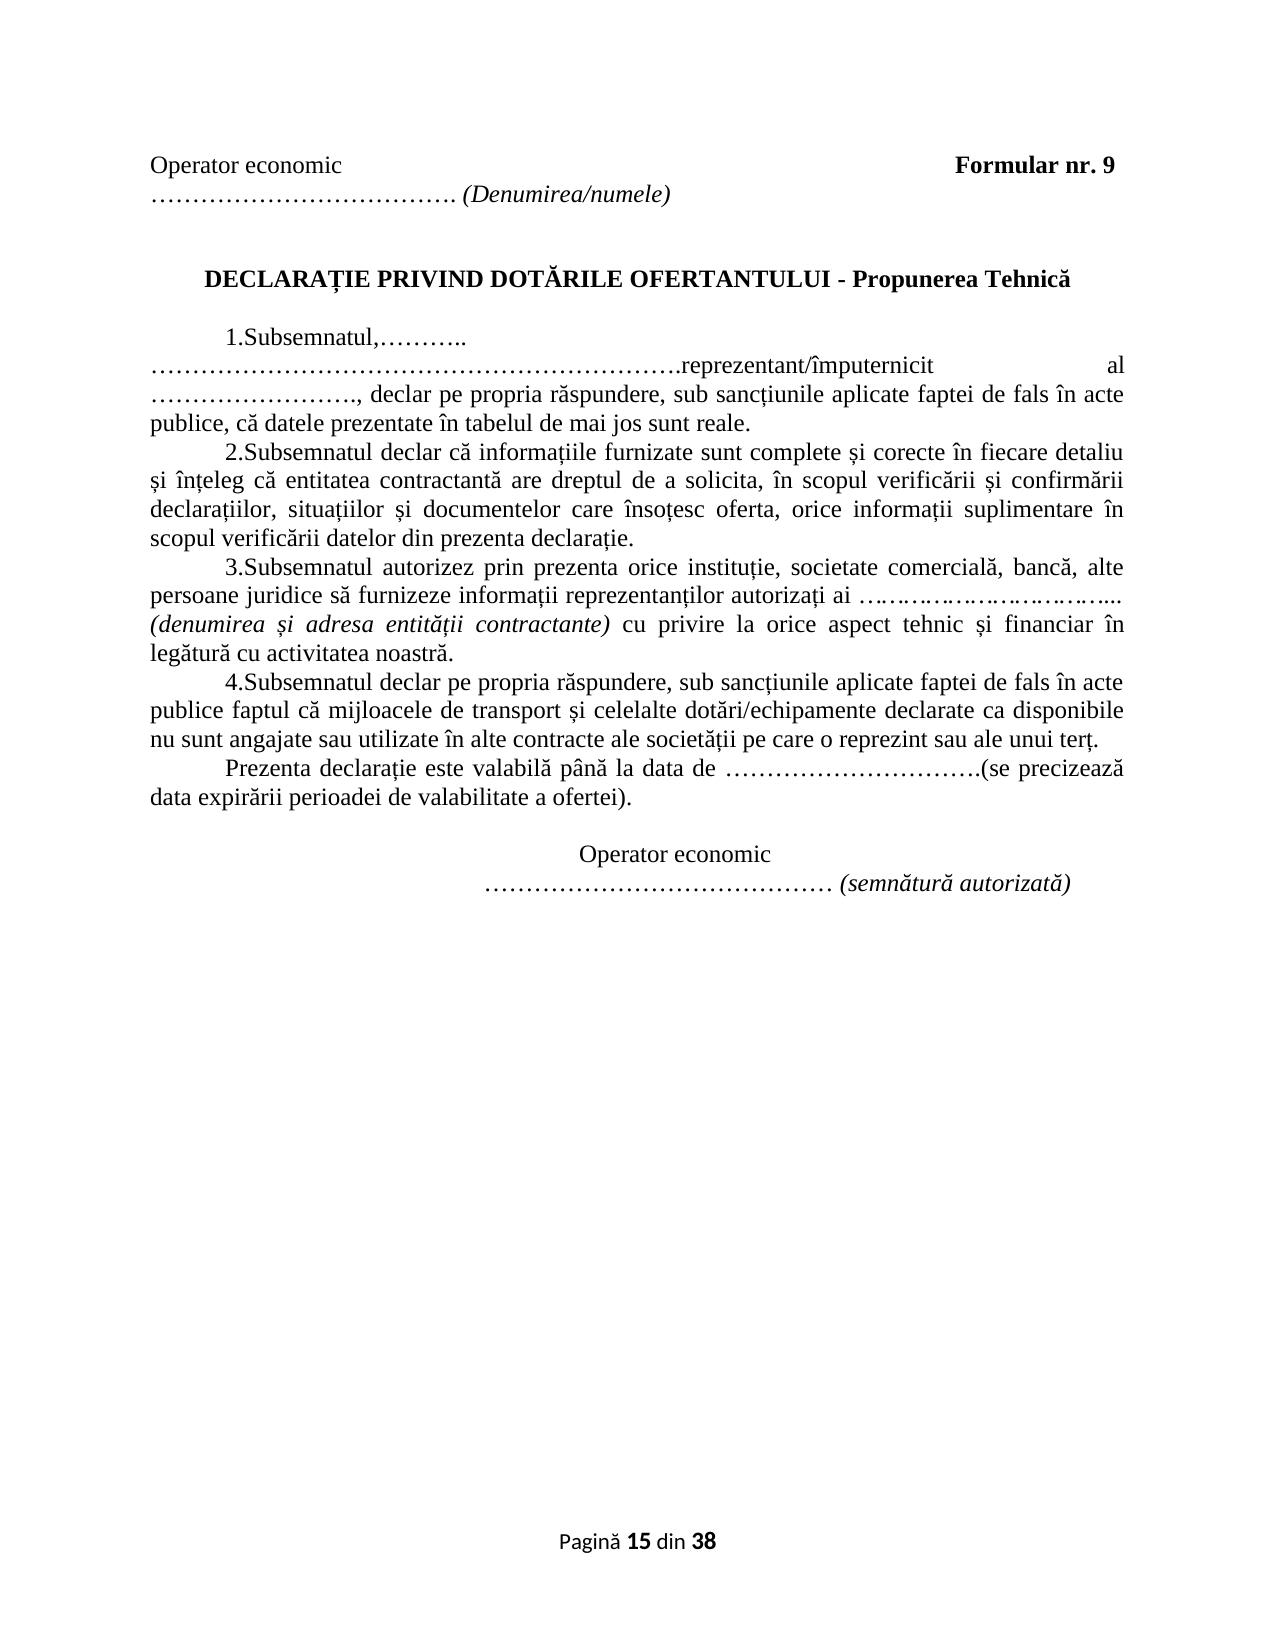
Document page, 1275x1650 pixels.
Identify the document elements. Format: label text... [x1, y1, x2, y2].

text DECLARAȚIE PRIVIND DOTĂRILE OFERTANTULUI - Propunerea Tehnică [150, 264, 1125, 293]
text 1.Subsemnatul,………..……………………………………………………….reprezentant/împuternicit al ……………………., declar pe propria răspundere, sub sancțiunile aplicate faptei de fals în acte publice, că datele prezentate în tabelul de mai jos sunt reale. [150, 322, 1125, 437]
text Operator economic [150, 839, 1125, 868]
text ………………………………. (Denumirea/numele) [150, 179, 1125, 207]
text 4.Subsemnatul declar pe propria răspundere, sub sancțiunile aplicate faptei de fals în acte publice faptul că mijloacele de transport și celelalte dotări/echipamente declarate ca disponibile nu sunt angajate sau utilizate în alte contracte ale societății pe care o reprezint sau ale unui terț. [150, 667, 1125, 753]
text Operator economic Formular nr. 9 [150, 150, 1125, 179]
text 2.Subsemnatul declar că informațiile furnizate sunt complete și corecte în fiecare detaliu și înțeleg că entitatea contractantă are dreptul de a solicita, în scopul verificării și confirmării declarațiilor, situațiilor și documentelor care însoțesc oferta, orice informații suplimentare în scopul verificării datelor din prezenta declarație. [150, 437, 1125, 552]
text 3.Subsemnatul autorizez prin prezenta orice instituție, societate comercială, bancă, alte persoane juridice să furnizeze informații reprezentanților autorizați ai ……………………………... (denumirea și adresa entității contractante) cu privire la orice aspect tehnic și financiar în legătură cu activitatea noastră. [150, 552, 1125, 667]
text Prezenta declarație este valabilă până la data de ………………………….(se precizează data expirării perioadei de valabilitate a ofertei). [150, 753, 1125, 811]
text …………………………………… (semnătură autorizată) [150, 868, 1125, 897]
